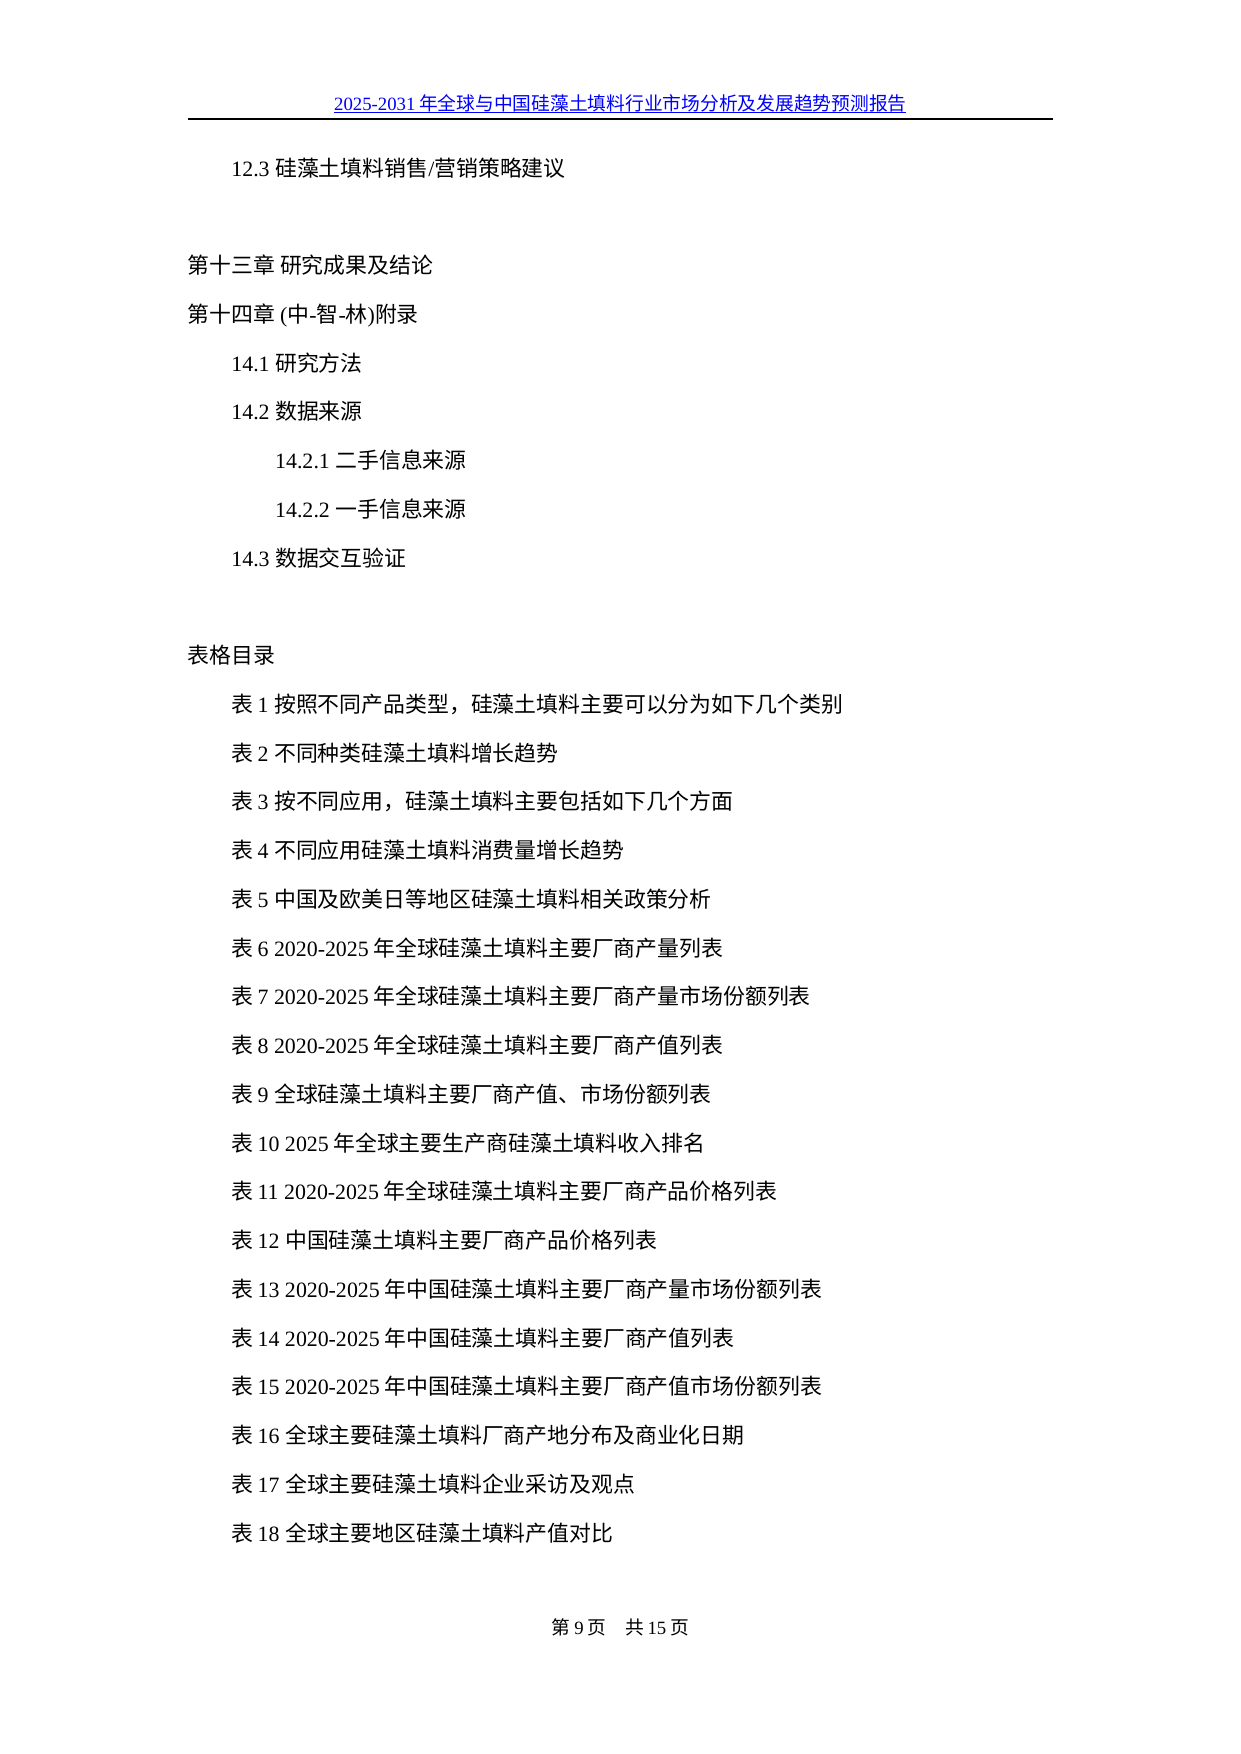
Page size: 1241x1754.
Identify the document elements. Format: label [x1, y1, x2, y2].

text [187, 150, 1053, 1548]
